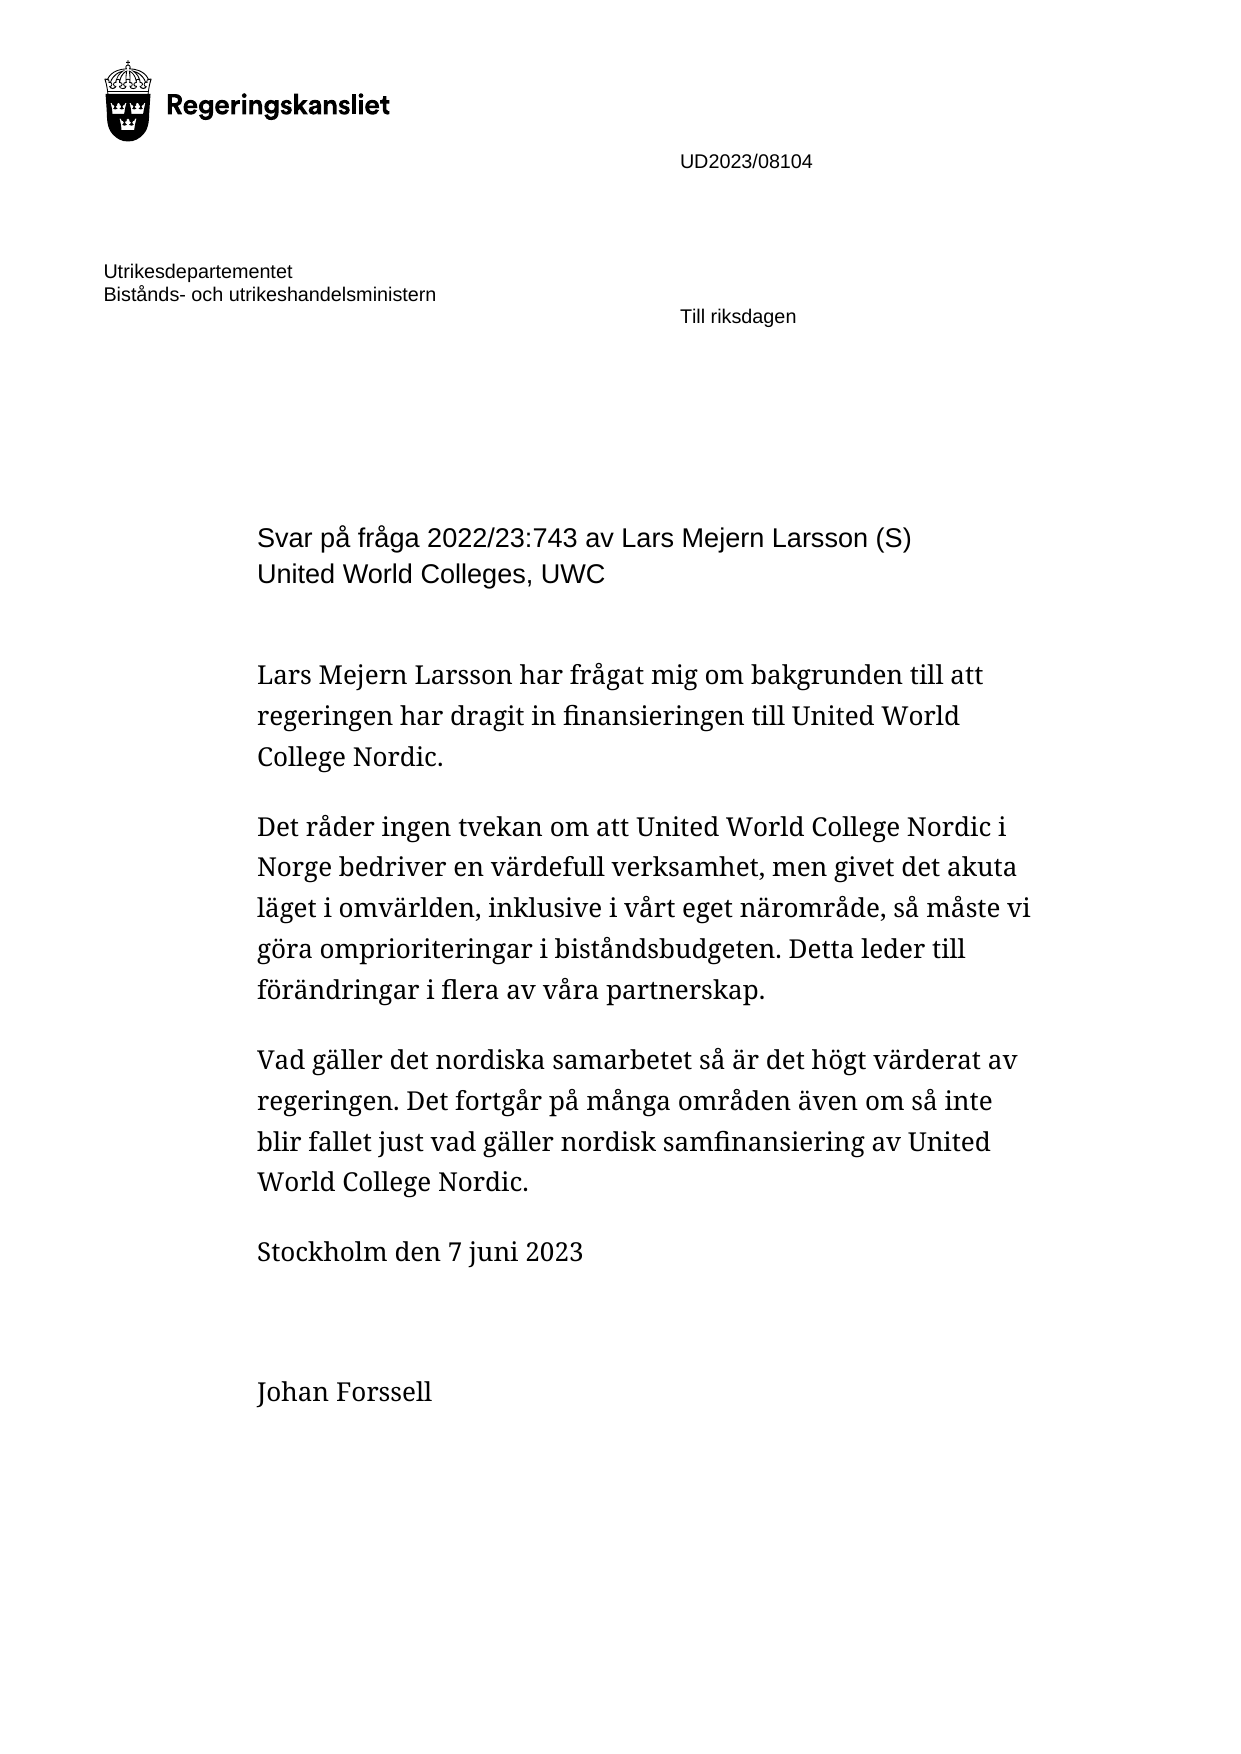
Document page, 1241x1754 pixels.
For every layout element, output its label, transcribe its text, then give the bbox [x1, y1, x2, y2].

text Johan Forssell [257, 1374, 1033, 1409]
text Vad gäller det nordiska samarbetet så är det högt värderat av regeringen. Det fortgår på många områden även om så inte blir fallet just vad gäller nordisk samfinansiering av United World College Nordic. [257, 1042, 1033, 1199]
title Svar på fråga 2022/23:743 av Lars Mejern Larsson (S) United World Colleges, UWC [257, 522, 1033, 589]
text Stockholm den 7 juni 2023 [257, 1234, 1033, 1269]
text Lars Mejern Larsson har frågat mig om bakgrunden till att regeringen har dragit in finansieringen till United World College Nordic. [257, 657, 1033, 774]
text Det råder ingen tvekan om att United World College Nordic i Norge bedriver en värdefull verksamhet, men givet det akuta läget i omvärlden, inklusive i vårt eget närområde, så måste vi göra omprioriteringar i biståndsbudgeten. Detta leder till förändringar i flera av våra partnerskap. [257, 808, 1033, 1007]
